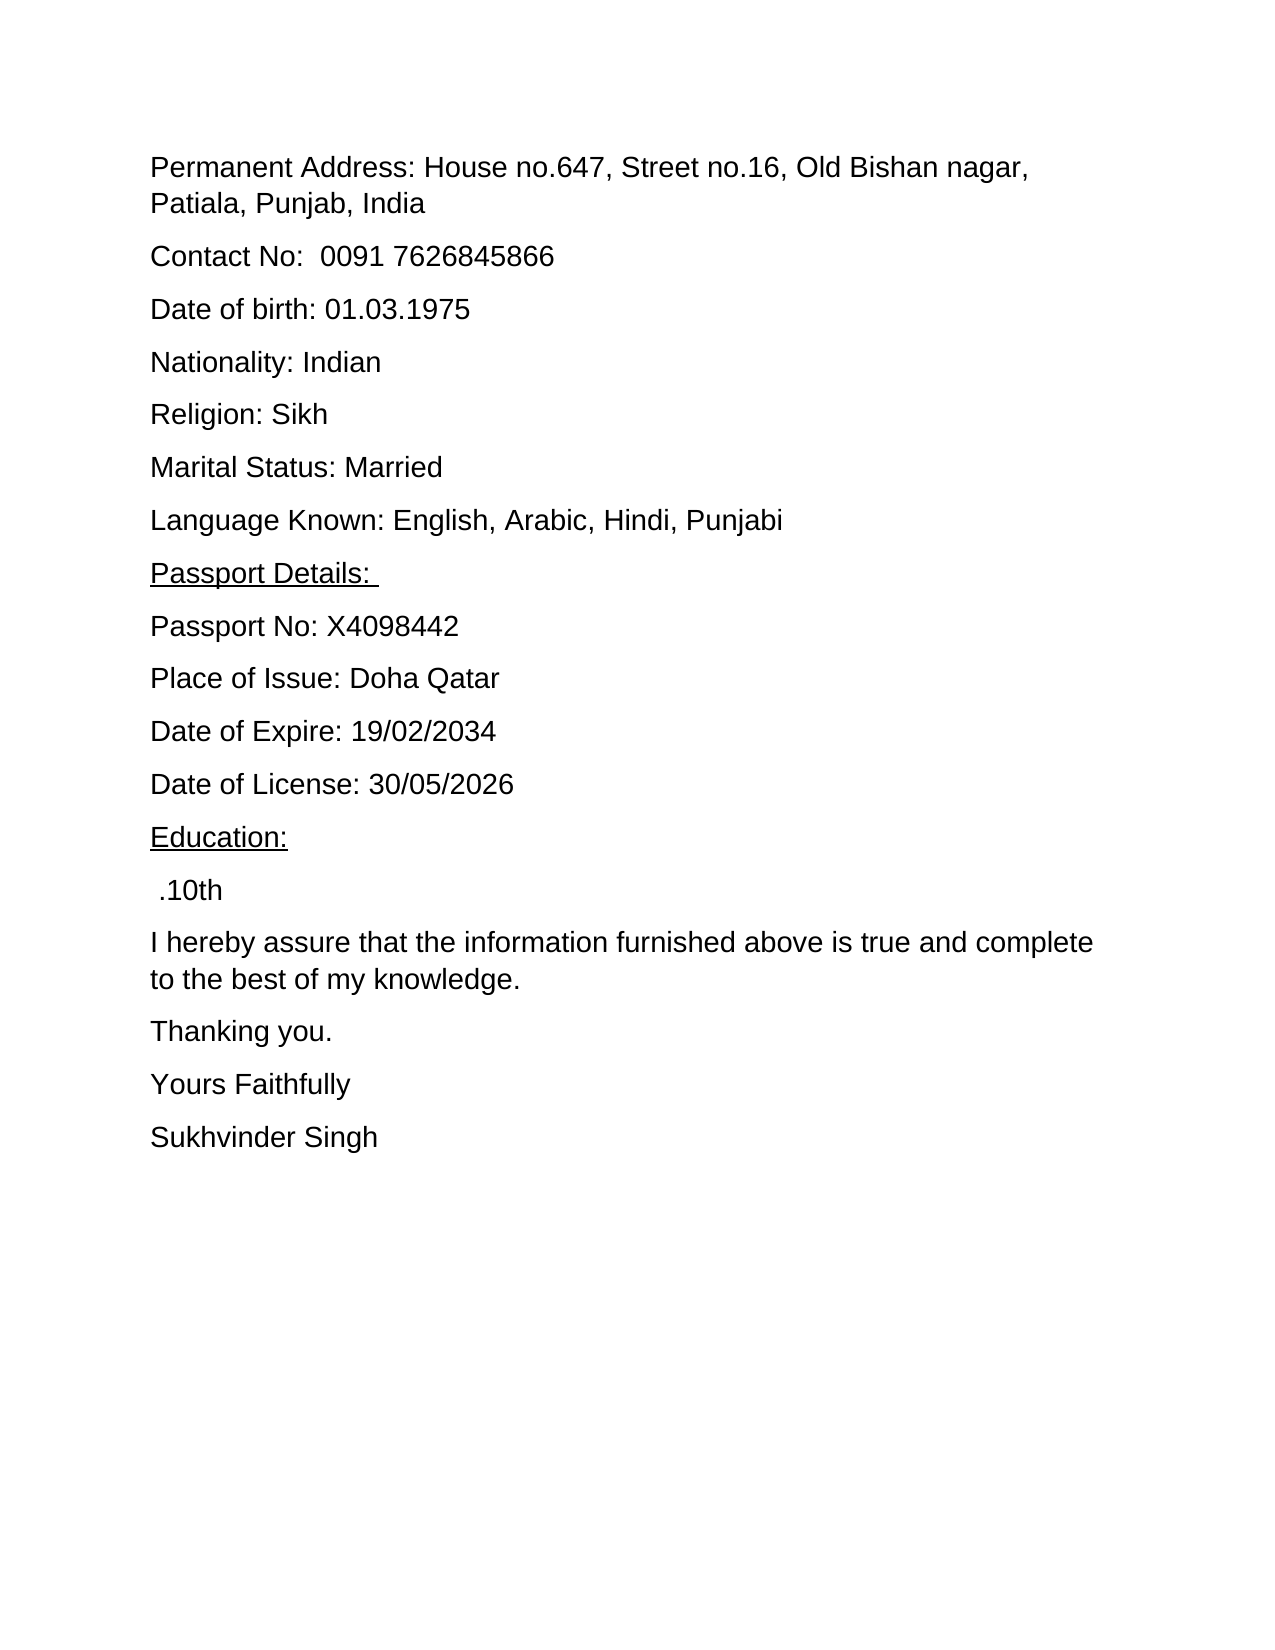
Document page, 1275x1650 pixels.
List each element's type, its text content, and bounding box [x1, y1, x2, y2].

text Date of Expire: 19/02/2034 [150, 714, 1125, 748]
text Date of birth: 01.03.1975 [150, 292, 1125, 325]
text Language Known: English, Arabic, Hindi, Punjabi [150, 503, 1125, 537]
text Date of License: 30/05/2026 [150, 767, 1125, 801]
text Education: [150, 820, 1125, 853]
text Nationality: Indian [150, 344, 1125, 378]
text Contact No: 0091 7626845866 [150, 239, 1125, 272]
text Sukhvinder Singh [150, 1120, 1125, 1154]
text Passport No: X4098442 [150, 609, 1125, 642]
text .10th [150, 873, 1125, 906]
text Place of Issue: Doha Qatar [150, 661, 1125, 695]
text Thanking you. [150, 1014, 1125, 1048]
text I hereby assure that the information furnished above is true and complete to the best of my knowledge. [150, 926, 1125, 995]
text Permanent Address: House no.647, Street no.16, Old Bishan nagar, Patiala, Punjab, India [150, 150, 1125, 220]
text Religion: Sikh [150, 397, 1125, 431]
text Yours Faithfully [150, 1067, 1125, 1101]
text Passport Details: [150, 556, 1125, 589]
text Marital Status: Married [150, 450, 1125, 484]
